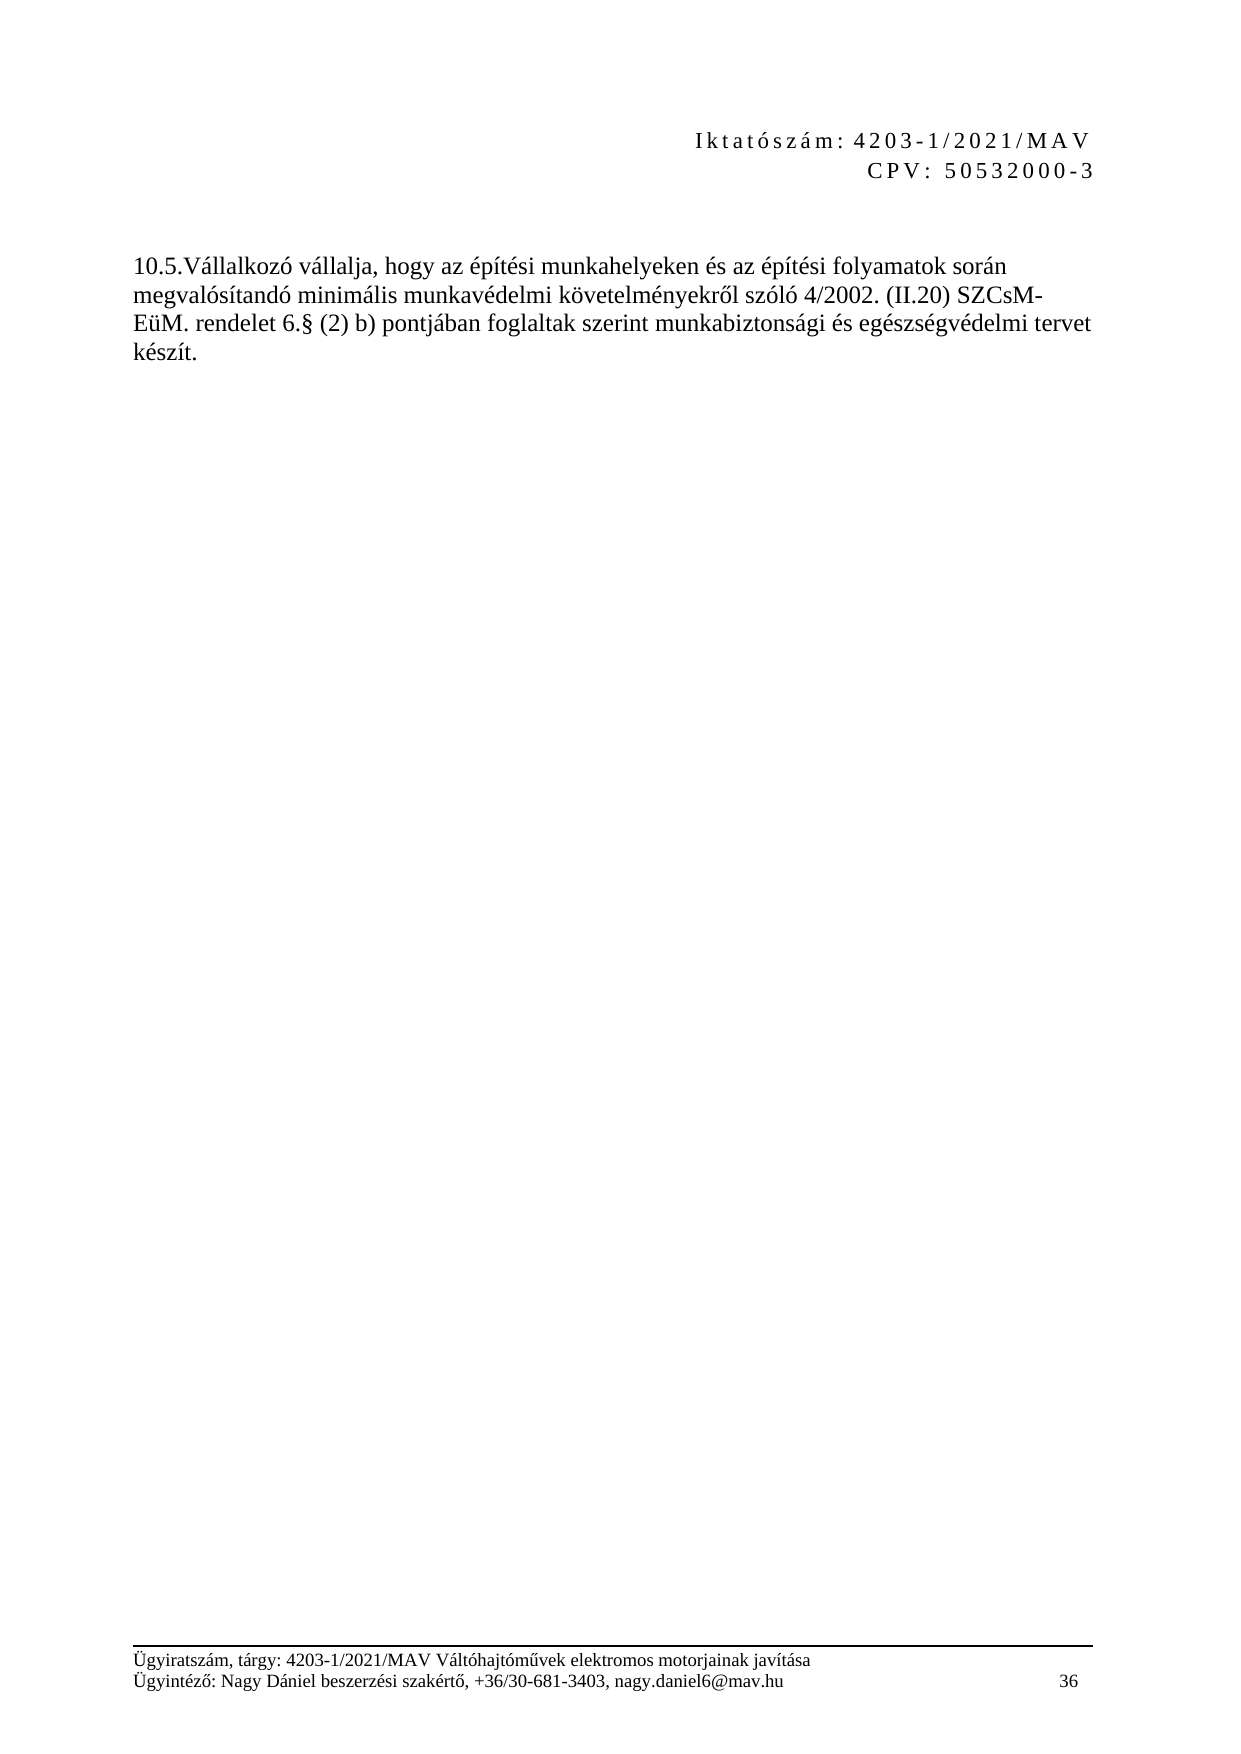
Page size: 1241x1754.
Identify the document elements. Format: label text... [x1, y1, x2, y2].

text 10.5.Vállalkozó vállalja, hogy az építési munkahelyeken és az építési folyamatok során megvalósítandó minimális munkavédelmi követelményekről szóló 4/2002. (II.20) SZCsM-EüM. rendelet 6.§ (2) b) pontjában foglaltak szerint munkabiztonsági és egészségvédelmi tervet készít. [133, 251, 1093, 366]
